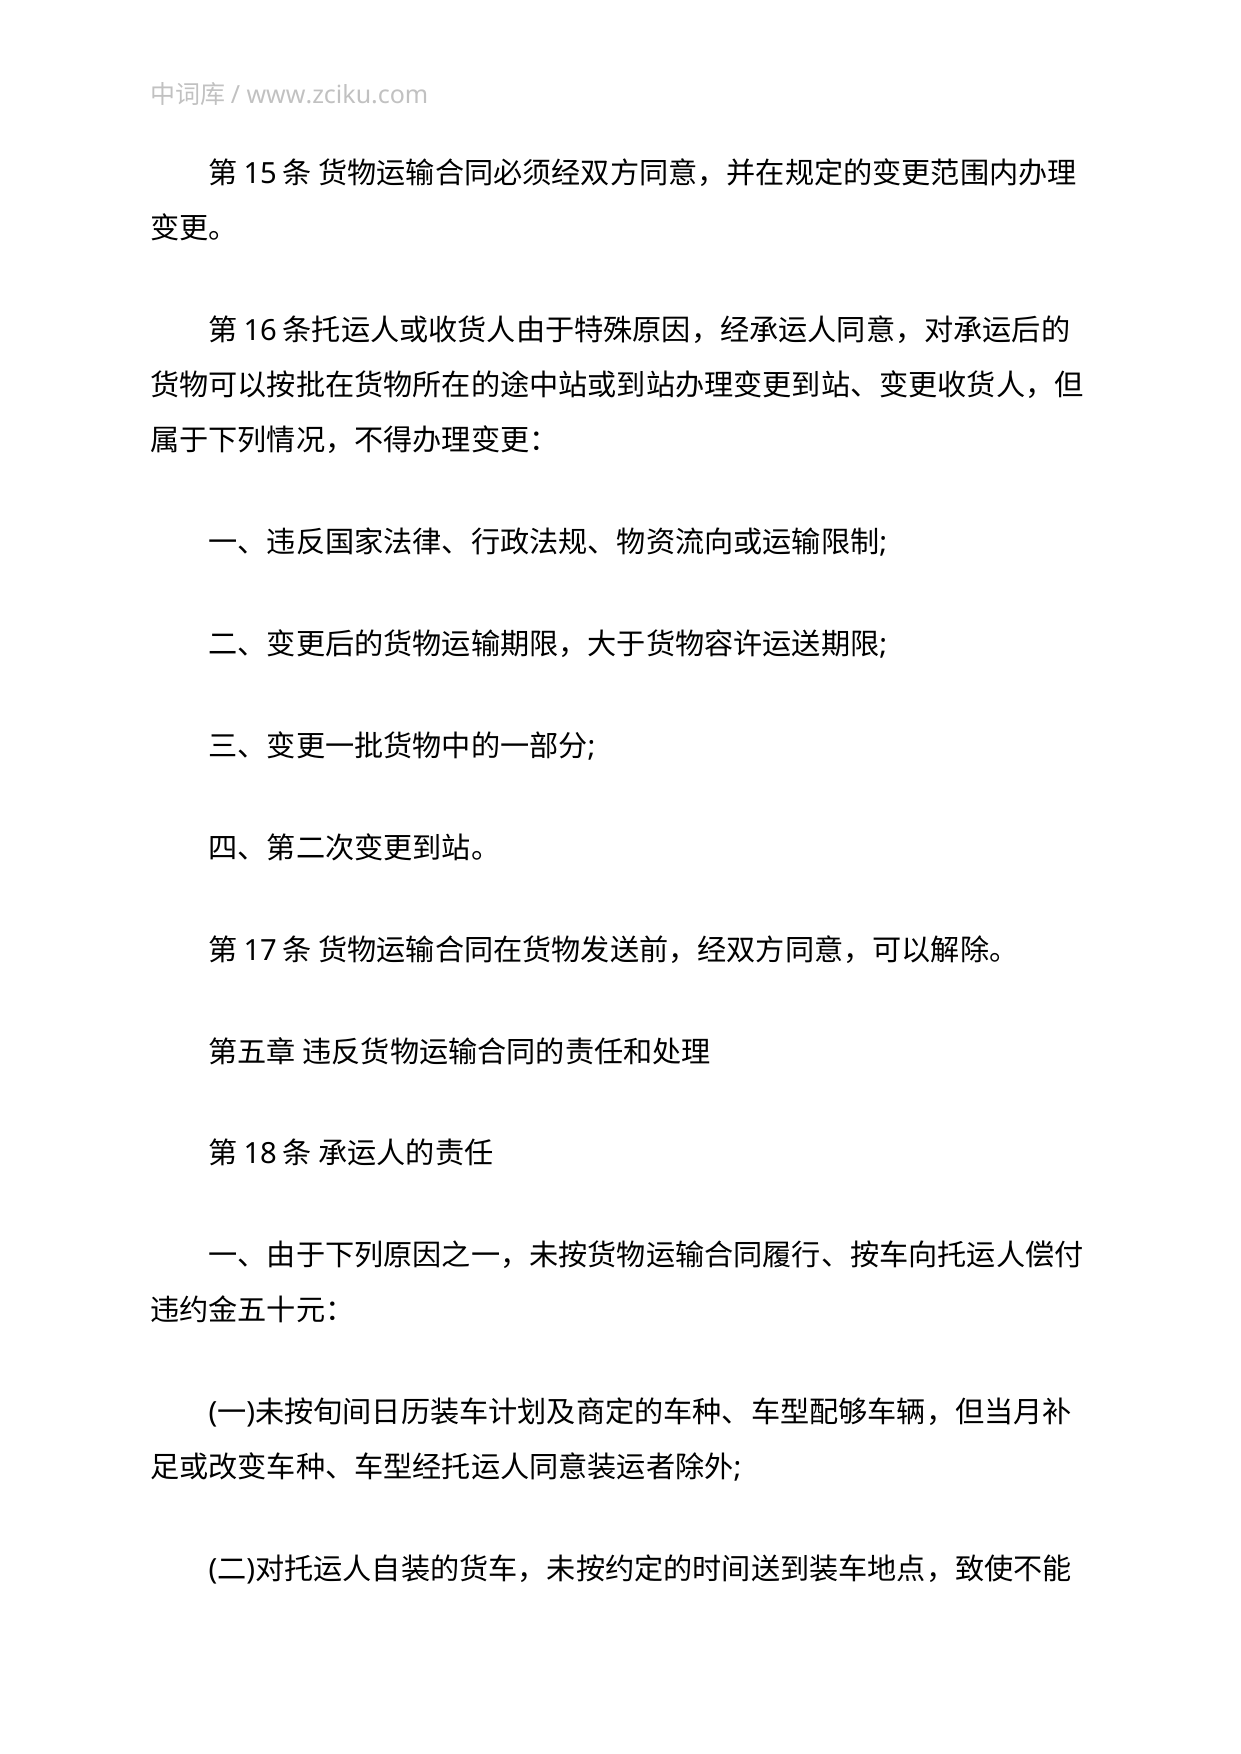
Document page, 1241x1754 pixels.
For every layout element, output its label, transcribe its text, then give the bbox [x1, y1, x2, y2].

text 第16条托运人或收货人由于特殊原因，经承运人同意，对承运后的货物可以按批在货物所在的途中站或到站办理变更到站、变更收货人，但属于下列情况，不得办理变更： [150, 307, 1090, 459]
text 第17条 货物运输合同在货物发送前，经双方同意，可以解除。 [150, 926, 1090, 968]
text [150, 1546, 1090, 1588]
text 第15条 货物运输合同必须经双方同意，并在规定的变更范围内办理变更。 [150, 150, 1090, 247]
text 四、第二次变更到站。 [150, 824, 1090, 867]
text (一)未按旬间日历装车计划及商定的车种、车型配够车辆，但当月补足或改变车种、车型经托运人同意装运者除外; [150, 1388, 1090, 1486]
text 一、由于下列原因之一，未按货物运输合同履行、按车向托运人偿付违约金五十元： [150, 1232, 1090, 1329]
text 第五章 违反货物运输合同的责任和处理 [150, 1028, 1090, 1070]
text 三、变更一批货物中的一部分; [150, 722, 1090, 765]
text 一、违反国家法律、行政法规、物资流向或运输限制; [150, 518, 1090, 561]
text 第18条 承运人的责任 [150, 1130, 1090, 1172]
text 二、变更后的货物运输期限，大于货物容许运送期限; [150, 620, 1090, 663]
